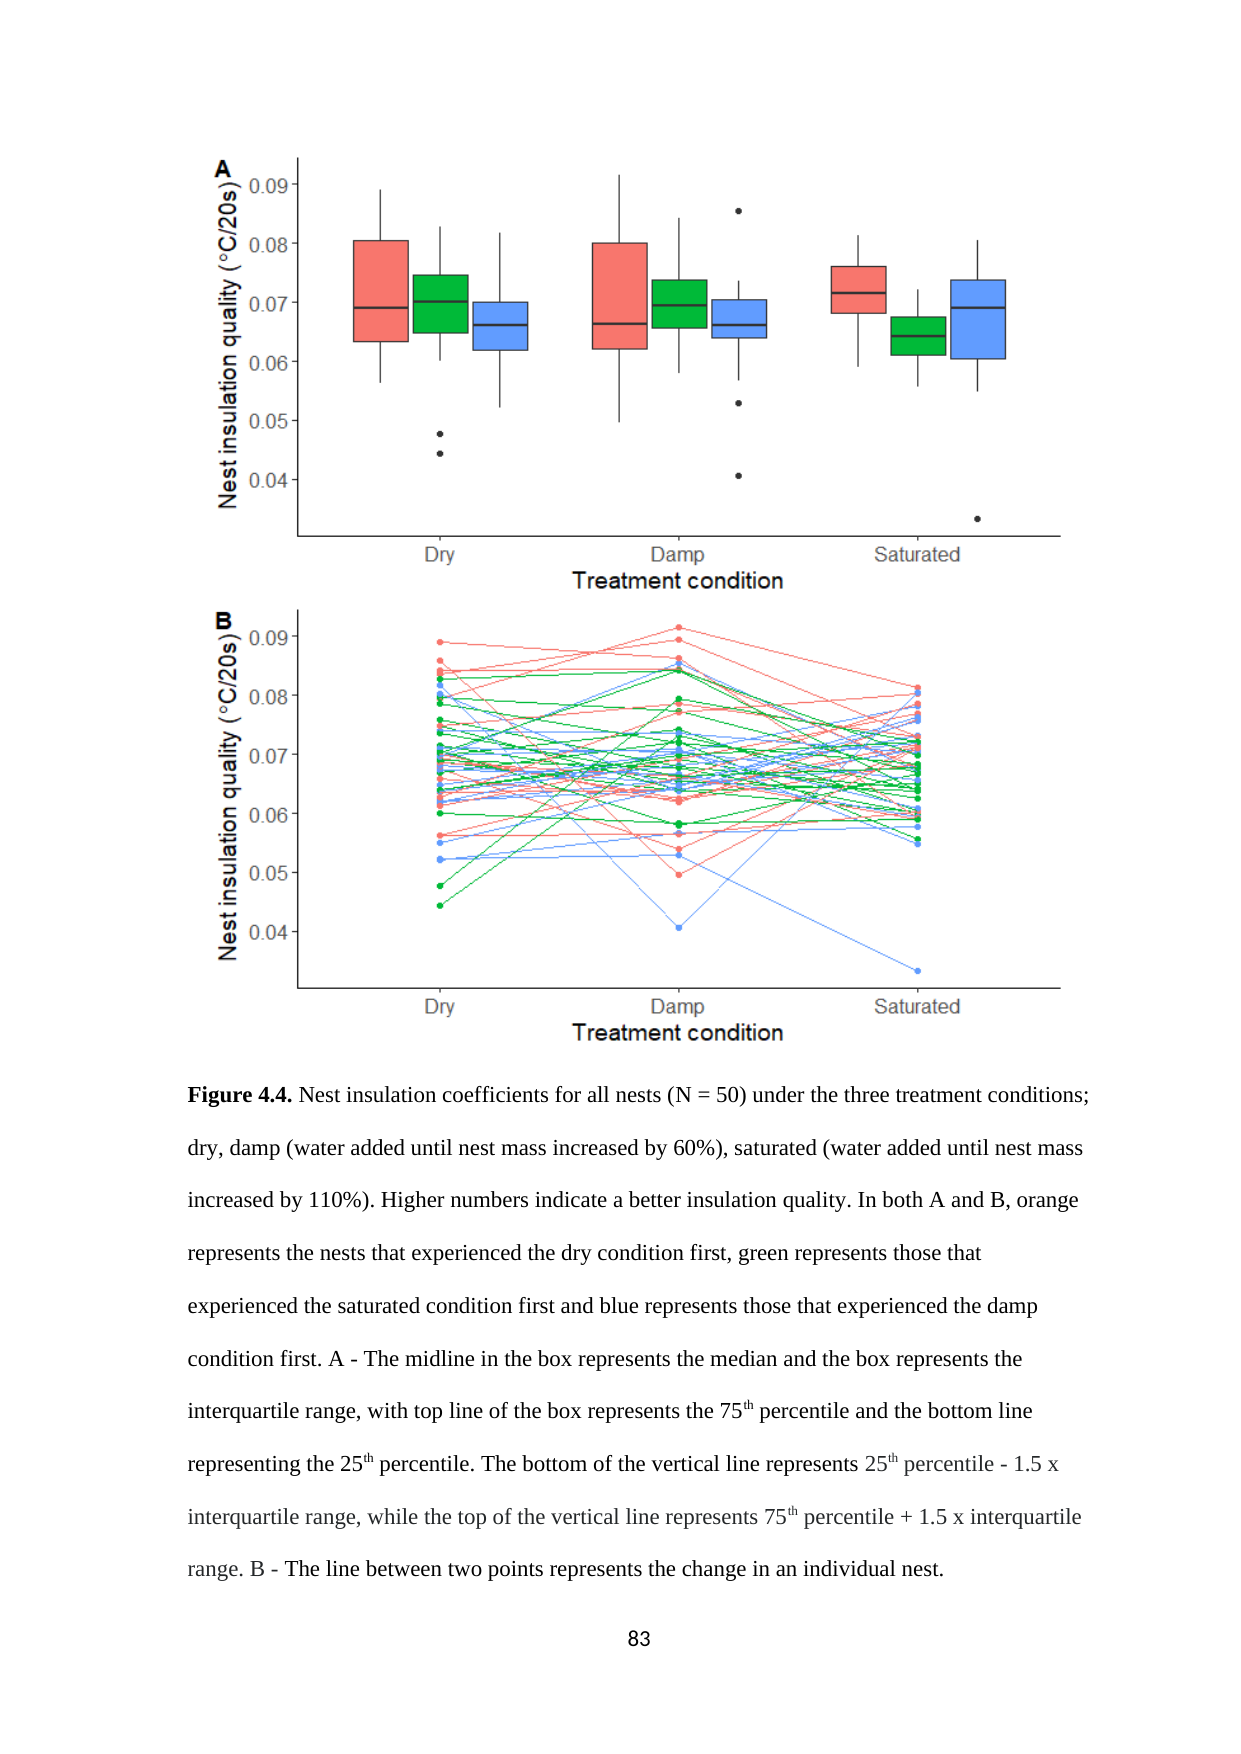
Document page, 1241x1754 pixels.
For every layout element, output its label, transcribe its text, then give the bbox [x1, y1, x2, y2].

picture [207, 150, 1071, 1053]
text Figure 4.4. Nest insulation coefficients for all nests (N = 50) under the three treatment conditions; dry, damp (water added until nest mass increased by 60%), saturated (water added until nest mass increased by 110%). Higher numbers indicate a better insulation quality. In both A and B, orange represents the nests that experienced the dry condition first, green represents those that experienced the saturated condition first and blue represents those that experienced the damp condition first. A - The midline in the box represents the median and the box represents the interquartile range, with top line of the box represents the 75th percentile and the bottom line representing the 25th percentile. The bottom of the vertical line represents 25th percentile - 1.5 x interquartile range, while the top of the vertical line represents 75th percentile + 1.5 x interquartile range. B - The line between two points represents the change in an individual nest. [187, 1081, 1090, 1582]
